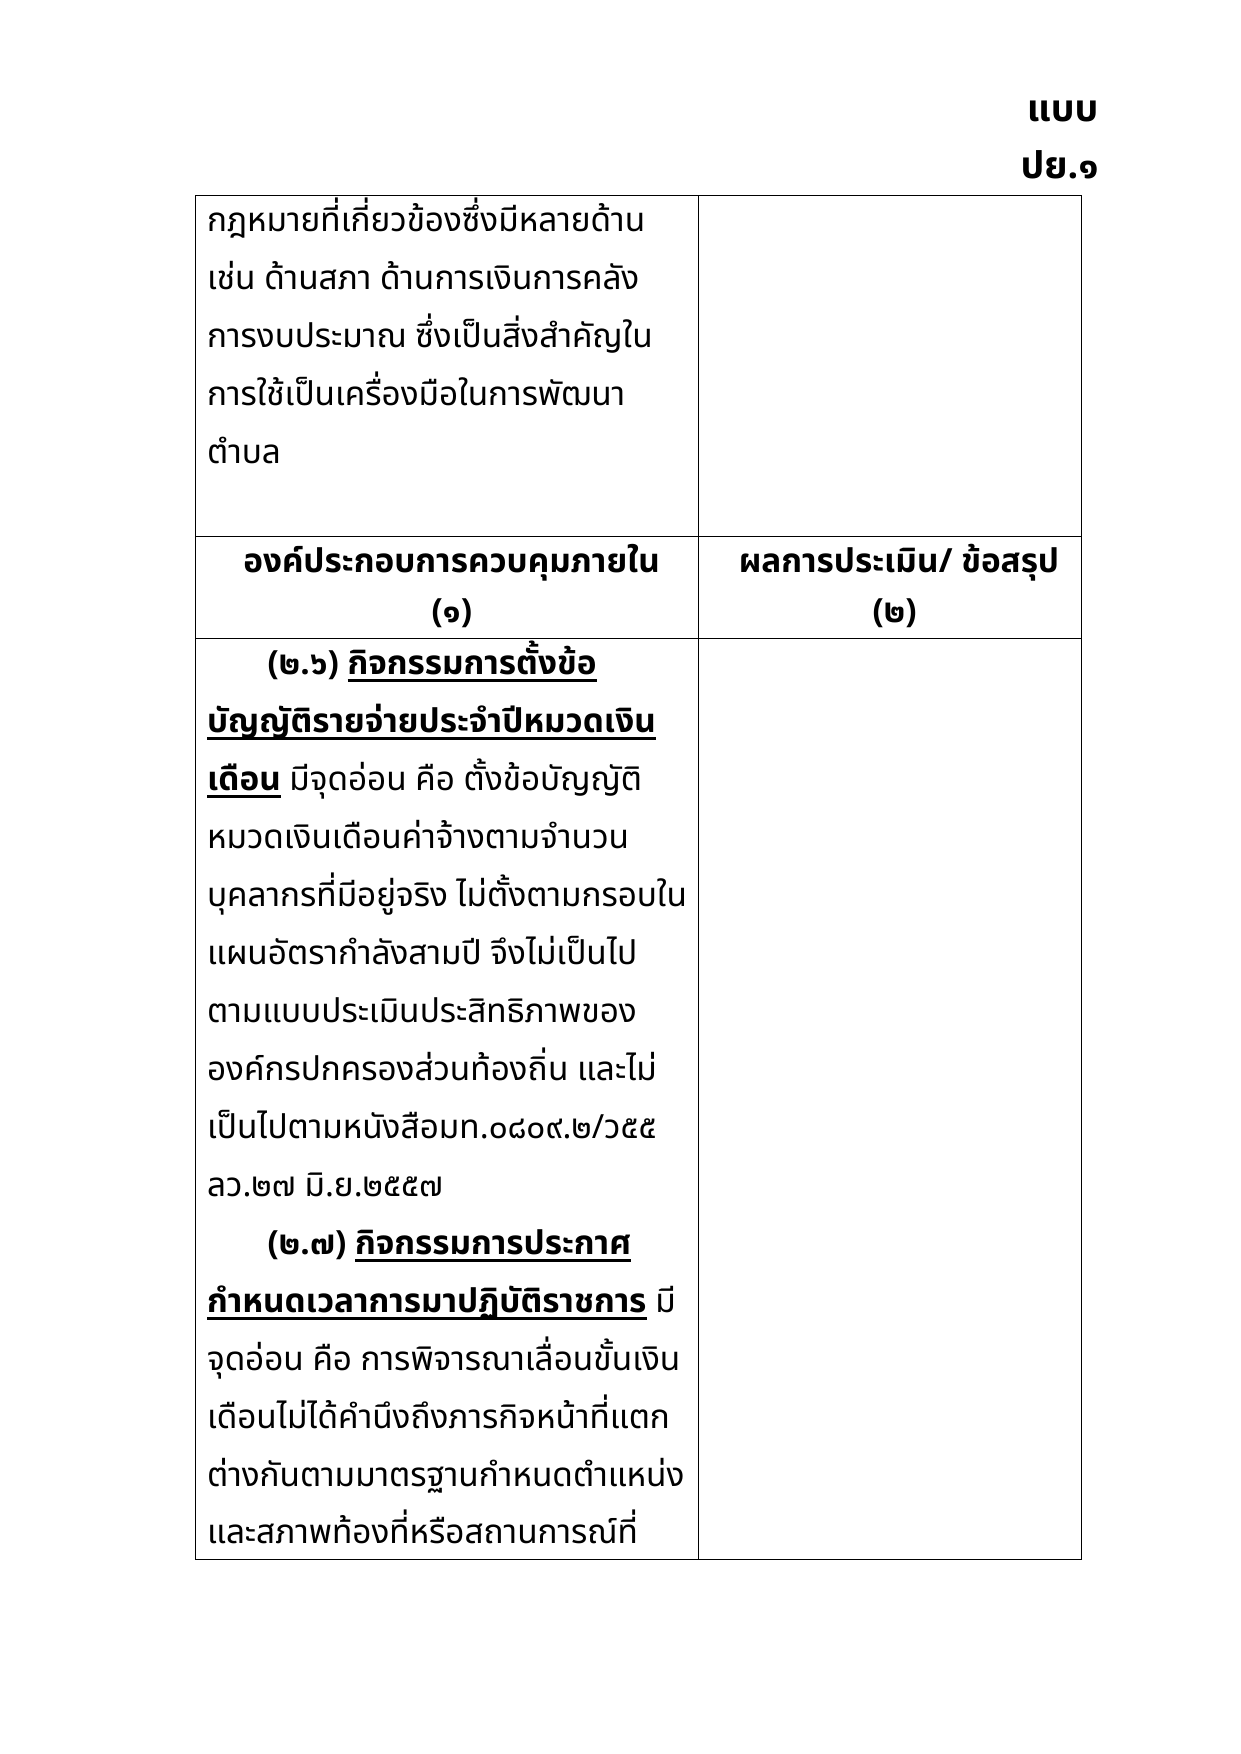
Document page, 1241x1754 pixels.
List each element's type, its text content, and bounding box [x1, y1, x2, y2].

table_cell องค์ประกอบการควบคุมภายใน (๑) [196, 537, 698, 638]
table_cell [699, 196, 1081, 536]
table_cell ผลการประเมิน/ ข้อสรุป (๒) [699, 537, 1081, 638]
table_cell [699, 639, 1081, 1559]
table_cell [196, 639, 698, 1559]
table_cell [196, 196, 698, 536]
